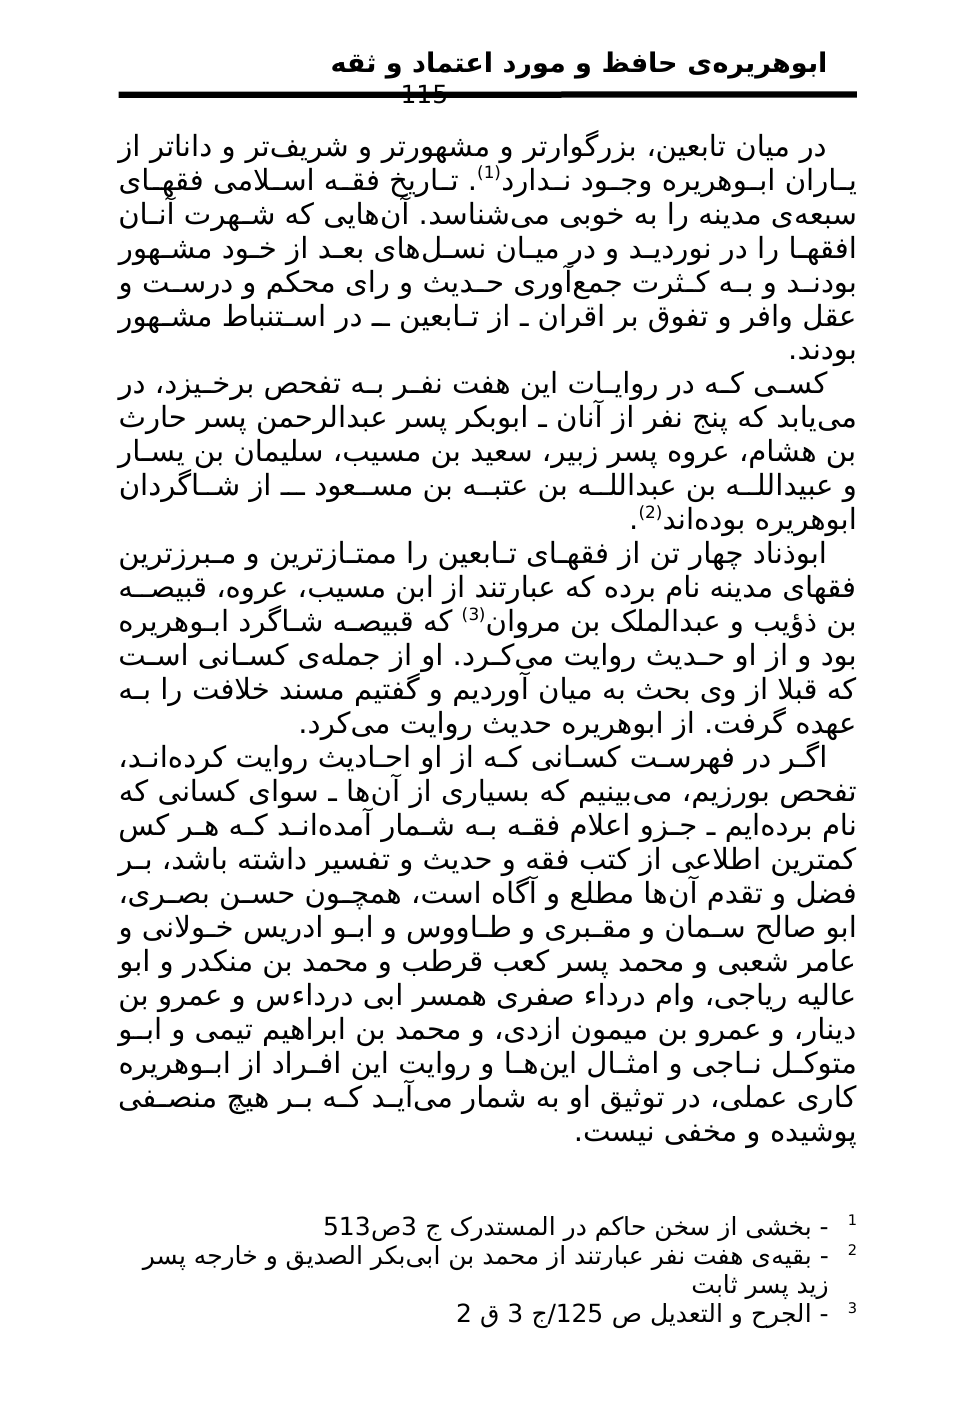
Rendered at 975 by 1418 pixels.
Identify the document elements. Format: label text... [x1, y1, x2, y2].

text کسی که در روایات این هفت نفر به تفحص برخیزد، در می‌یابد که پنج نفر از آنان ـ ابوبکر پسر عبدالرحمن پسر حارث بن هشام، عروه پسر زبیر، سعید بن مسیب، سلیمان بن یسار و عبیدالله بن عبدالله بن عتبه بن مسعود ـ از شاگردان ابوهریره بوده‌اند(). [118, 367, 857, 537]
text ابوذناد چهار تن از فقهای تابعین را ممتاز‌ترین و مبرزترین فقهای مدینه نام برده که عبارتند از ابن مسیب، عروه، قبیصه بن ذؤیب و عبدالملک بن مروان() که قبیصه شاگرد ابوهریره بود و از او حدیث روایت می‌کرد. او از جمله‌ی کسانی است که قبلا از وی بحث به میان آوردیم و گفتیم مسند خلافت را به عهده گرفت. از ابوهریره حدیث روایت می‌کرد. [118, 537, 857, 740]
text اگر در فهرست کسانی که از او احادیث روایت کرده‌اند، تفحص بورزیم، می‌بینیم که بسیاری از آن‌ها ـ سوای کسانی که نام برده‌ایم ـ جزو اعلام فقه به شمار آمده‌اند که هر کس کمترین اطلاعی از کتب فقه و حدیث و تفسیر داشته باشد، بر فضل و تقدم آن‌ها مطلع و آگاه است، همچون حسن بصری، ابو صالح سمان و مقبری و طاووس و ابو ادریس خولانی و عامر شعبی و محمد پسر کعب قرطب و محمد بن منکدر و ابو عالیه ریاجی، وام درداء صفری همسر ابی درداءس و عمرو بن دینار، و عمرو بن میمون ازدی، و محمد بن ابراهیم تیمی و ابو متوکل ناجی و امثال این‌ها و روایت این افراد از ابوهریره کاری عملی، در توثیق او به شمار می‌آید که بر هیچ منصفی پوشیده و مخفی نیست. [118, 740, 857, 1148]
text در میان تابعین، بزرگوارتر و مشهورتر و شریف‌تر و داناتر از یاران ابوهریره وجود ندارد(). تاریخ فقه اسلامی فقهای سبعه‌ی مدینه را به خوبی می‌شناسد. آن‌هایی که شهرت آنان افقها را در نوردید و در میان نسل‌های بعد از خود مشهور بودند و به کثرت جمع‌آوری حدیث و رای محکم و درست و عقل وافر و تفوق بر اقران ـ از تابعین ـ در استنباط مشهور بودند. [118, 129, 857, 367]
